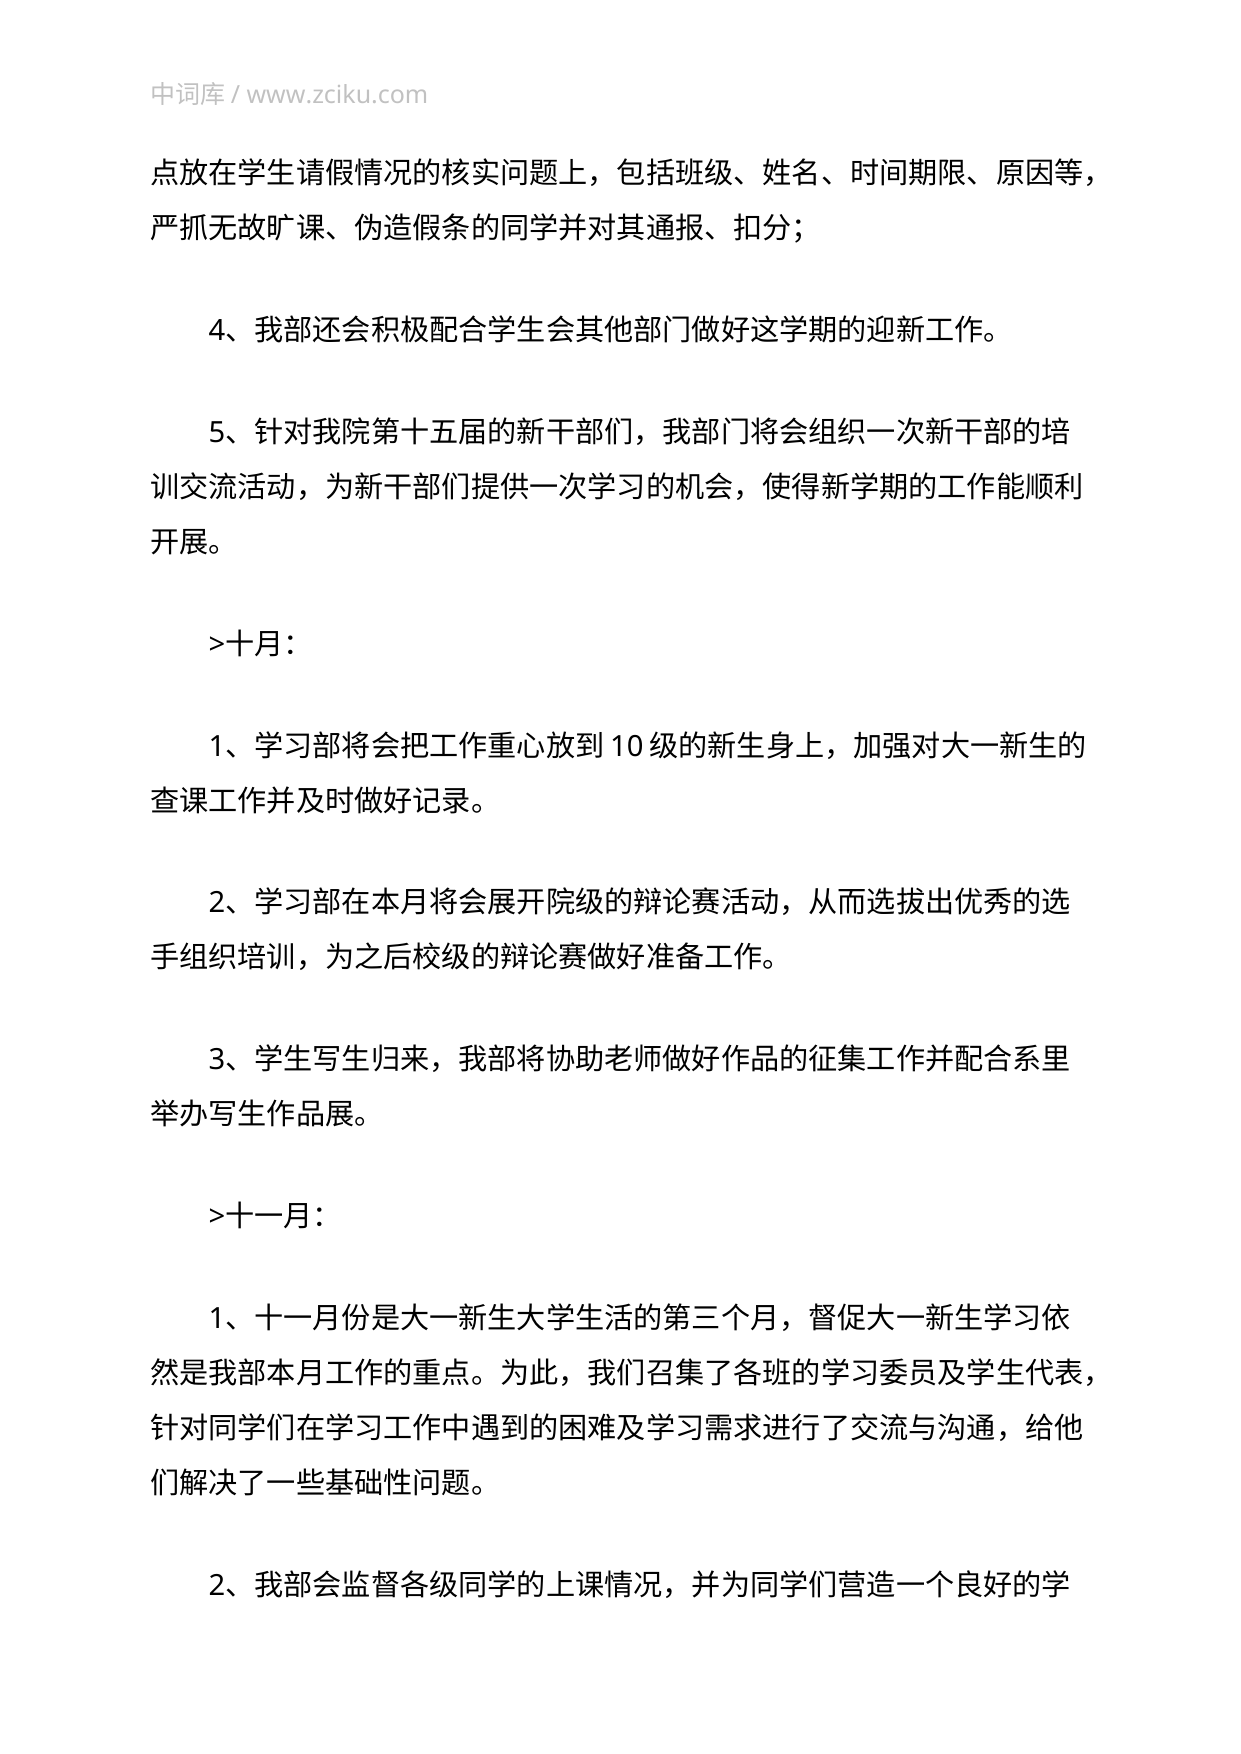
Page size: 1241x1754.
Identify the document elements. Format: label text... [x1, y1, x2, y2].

text 1、学习部将会把工作重心放到10级的新生身上，加强对大一新生的查课工作并及时做好记录。 [150, 722, 1090, 819]
text 3、学生写生归来，我部将协助老师做好作品的征集工作并配合系里举办写生作品展。 [150, 1036, 1090, 1133]
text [150, 1561, 1090, 1603]
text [150, 150, 1090, 247]
text 2、学习部在本月将会展开院级的辩论赛活动，从而选拔出优秀的选手组织培训，为之后校级的辩论赛做好准备工作。 [150, 879, 1090, 976]
text 5、针对我院第十五届的新干部们，我部门将会组织一次新干部的培训交流活动，为新干部们提供一次学习的机会，使得新学期的工作能顺利开展。 [150, 409, 1090, 561]
text 4、我部还会积极配合学生会其他部门做好这学期的迎新工作。 [150, 307, 1090, 349]
text >十一月： [150, 1193, 1090, 1235]
text 1、十一月份是大一新生大学生活的第三个月，督促大一新生学习依然是我部本月工作的重点。为此，我们召集了各班的学习委员及学生代表，针对同学们在学习工作中遇到的困难及学习需求进行了交流与沟通，给他们解决了一些基础性问题。 [150, 1294, 1090, 1502]
text >十月： [150, 620, 1090, 663]
